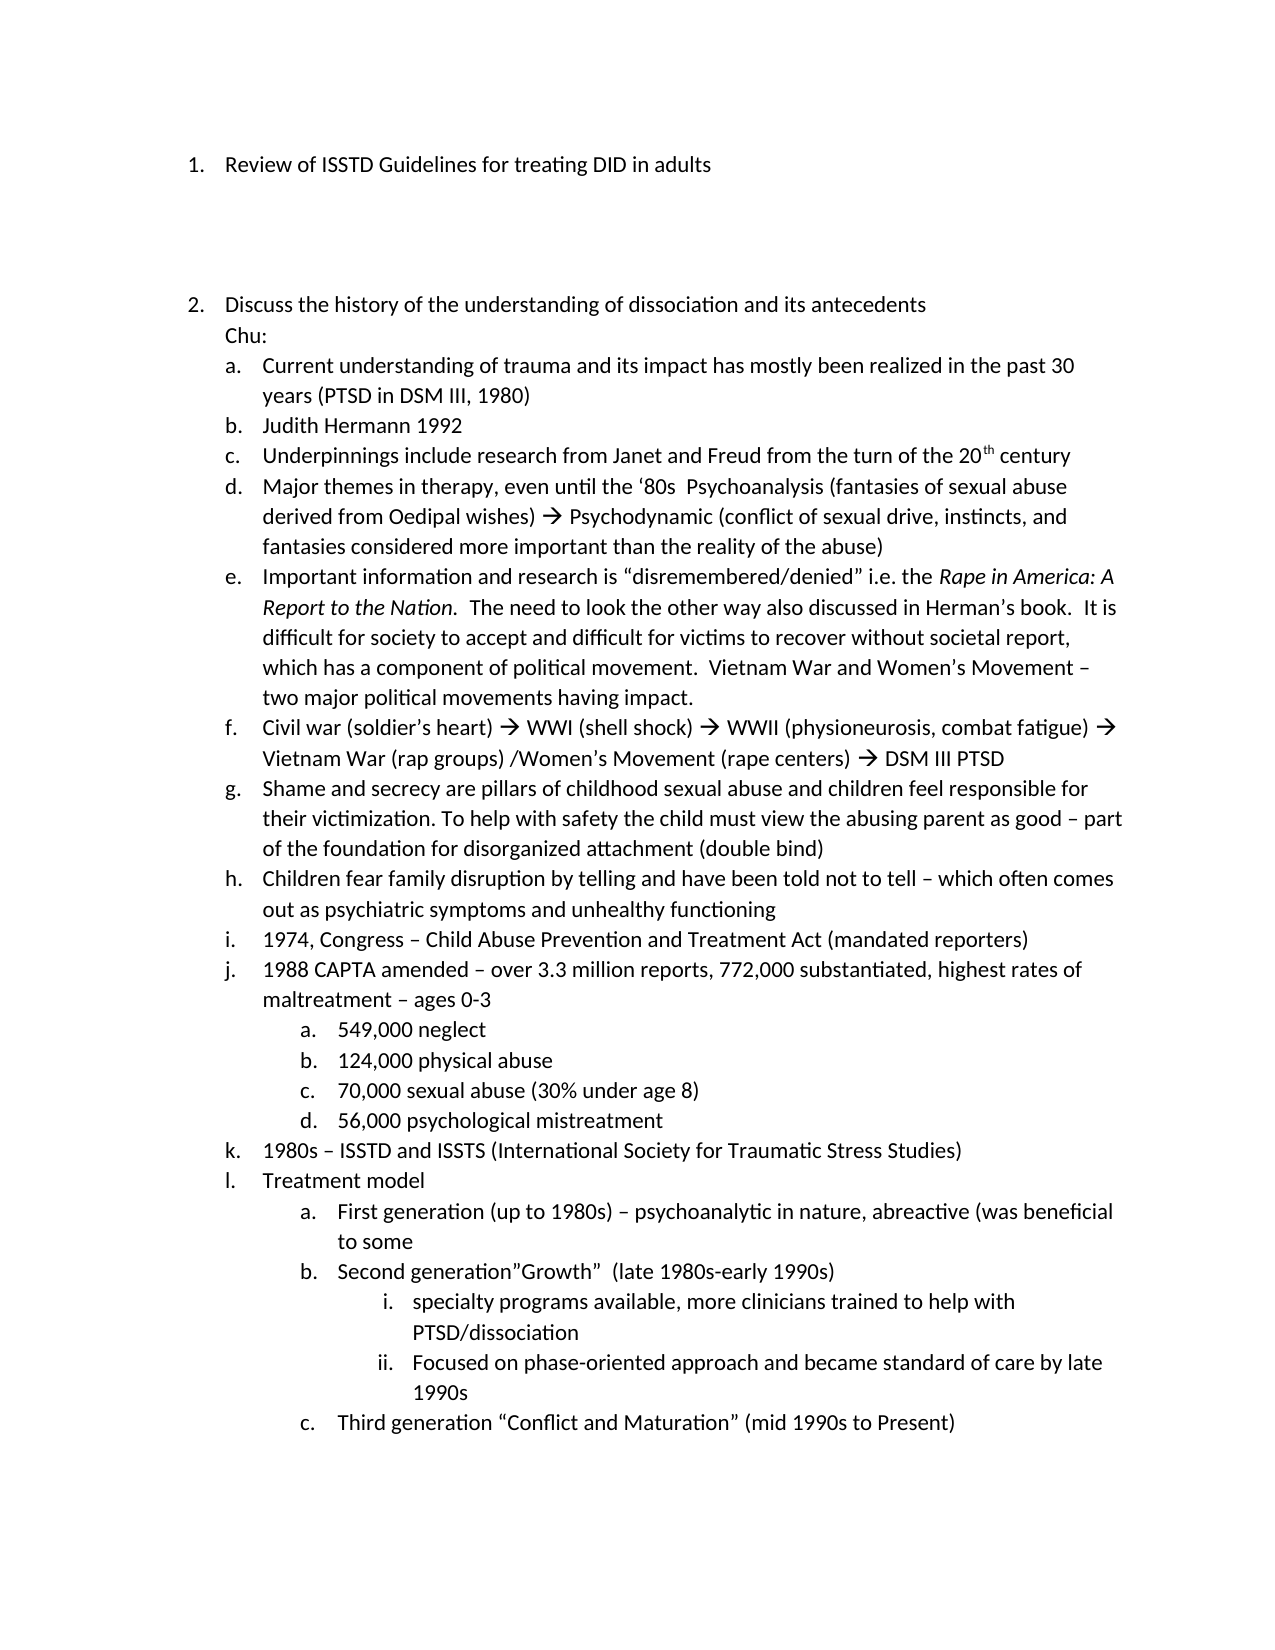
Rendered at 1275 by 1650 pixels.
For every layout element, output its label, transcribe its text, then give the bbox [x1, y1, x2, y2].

list Second generation”Growth” (late 1980s-early 1990s) [300, 1257, 1125, 1285]
list 1988 CAPTA amended – over 3.3 million reports, 772,000 substantiated, highest rates of maltreatment – ages 0-3 [225, 955, 1125, 1013]
list Discuss the history of the understanding of dissociation and its antecedents [187, 291, 1125, 319]
list 1980s – ISSTD and ISSTS (International Society for Traumatic Stress Studies) [225, 1136, 1125, 1164]
list Shame and secrecy are pillars of childhood sexual abuse and children feel responsible for their victimization. To help with safety the child must view the abusing parent as good – part of the foundation for disorganized attachment (double bind) [225, 774, 1125, 862]
list Treatment model [225, 1167, 1125, 1195]
list Important information and research is “disremembered/denied” i.e. the Rape in America: A Report to the Nation. The need to look the other way also discussed in Herman’s book. It is difficult for society to accept and difficult for victims to recover without societal report, which has a component of political movement. Vietnam War and Women’s Movement – two major political movements having impact. [225, 562, 1125, 711]
list Judith Hermann 1992 [225, 411, 1125, 439]
list 1974, Congress – Child Abuse Prevention and Treatment Act (mandated reporters) [225, 925, 1125, 953]
list First generation (up to 1980s) – psychoanalytic in nature, abreactive (was beneficial to some [300, 1197, 1125, 1255]
list Underpinnings include research from Janet and Freud from the turn of the 20th century [225, 442, 1125, 470]
list Chu: [225, 321, 1125, 349]
list specialty programs available, more clinicians trained to help with PTSD/dissociation [394, 1287, 1125, 1346]
list 124,000 physical abuse [300, 1046, 1125, 1074]
list Children fear family disruption by telling and have been told not to tell – which often comes out as psychiatric symptoms and unhealthy functioning [225, 864, 1125, 923]
list 70,000 sexual abuse (30% under age 8) [300, 1076, 1125, 1104]
list Review of ISSTD Guidelines for treating DID in adults [187, 150, 1125, 178]
list 56,000 psychological mistreatment [300, 1106, 1125, 1134]
list Current understanding of trauma and its impact has mostly been realized in the past 30 years (PTSD in DSM III, 1980) [225, 351, 1125, 409]
list Major themes in therapy, even until the ‘80s Psychoanalysis (fantasies of sexual abuse derived from Oedipal wishes) Psychodynamic (conflict of sexual drive, instincts, and fantasies considered more important than the reality of the abuse) [225, 472, 1125, 560]
list 549,000 neglect [300, 1016, 1125, 1044]
list Third generation “Conflict and Maturation” (mid 1990s to Present) [300, 1408, 1125, 1436]
list Civil war (soldier’s heart) WWI (shell shock) WWII (physioneurosis, combat fatigue) Vietnam War (rap groups) /Women’s Movement (rape centers) DSM III PTSD [225, 713, 1125, 772]
list Focused on phase-oriented approach and became standard of care by late 1990s [394, 1348, 1125, 1406]
